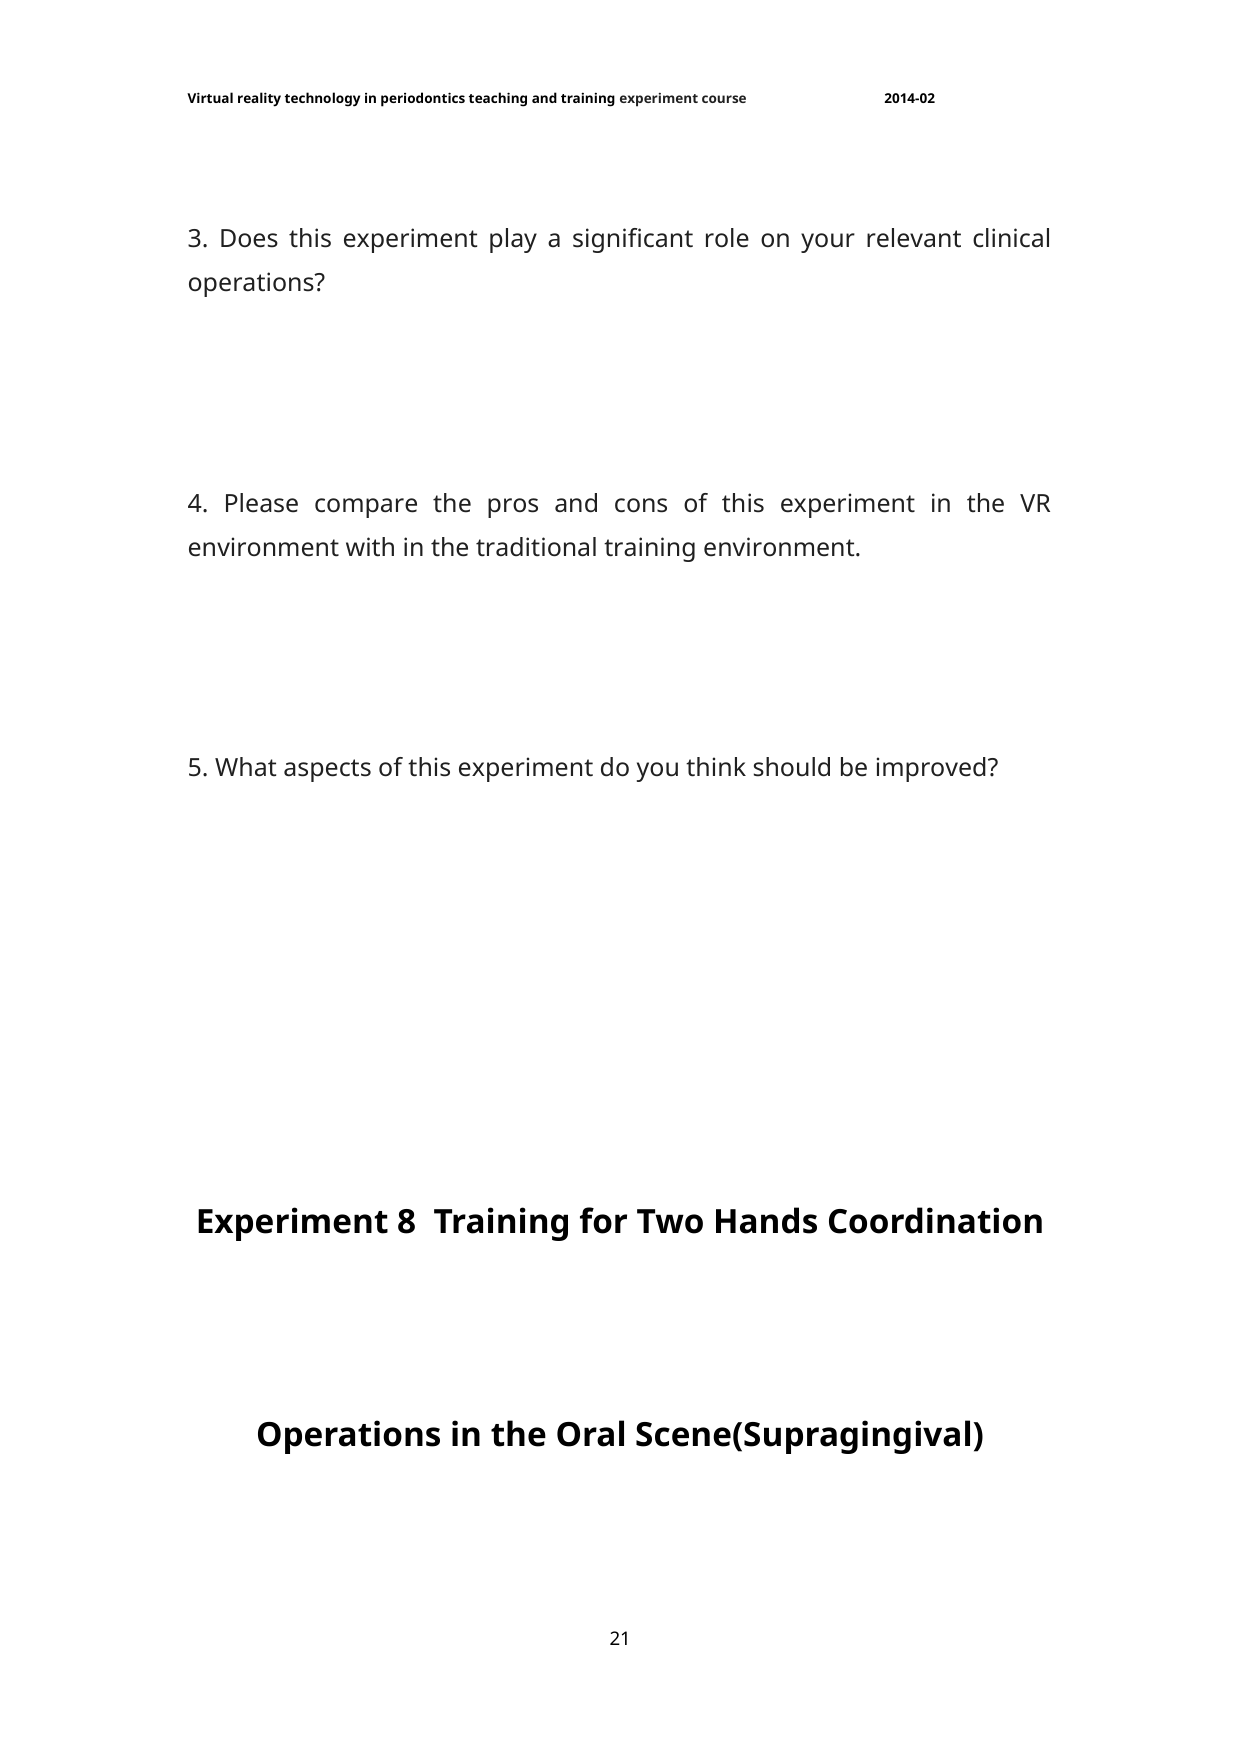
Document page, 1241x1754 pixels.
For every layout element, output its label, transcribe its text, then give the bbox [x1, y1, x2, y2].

subtitle Experiment 8 Training for Two Hands Coordination Operations in the Oral Scene(Supragingival) [187, 1177, 1053, 1477]
text 3. Does this experiment play a significant role on your relevant clinical operations? [187, 216, 1053, 304]
text 5. What aspects of this experiment do you think should be improved? [187, 745, 1053, 789]
text 4. Please compare the pros and cons of this experiment in the VR environment with in the traditional training environment. [187, 480, 1053, 568]
